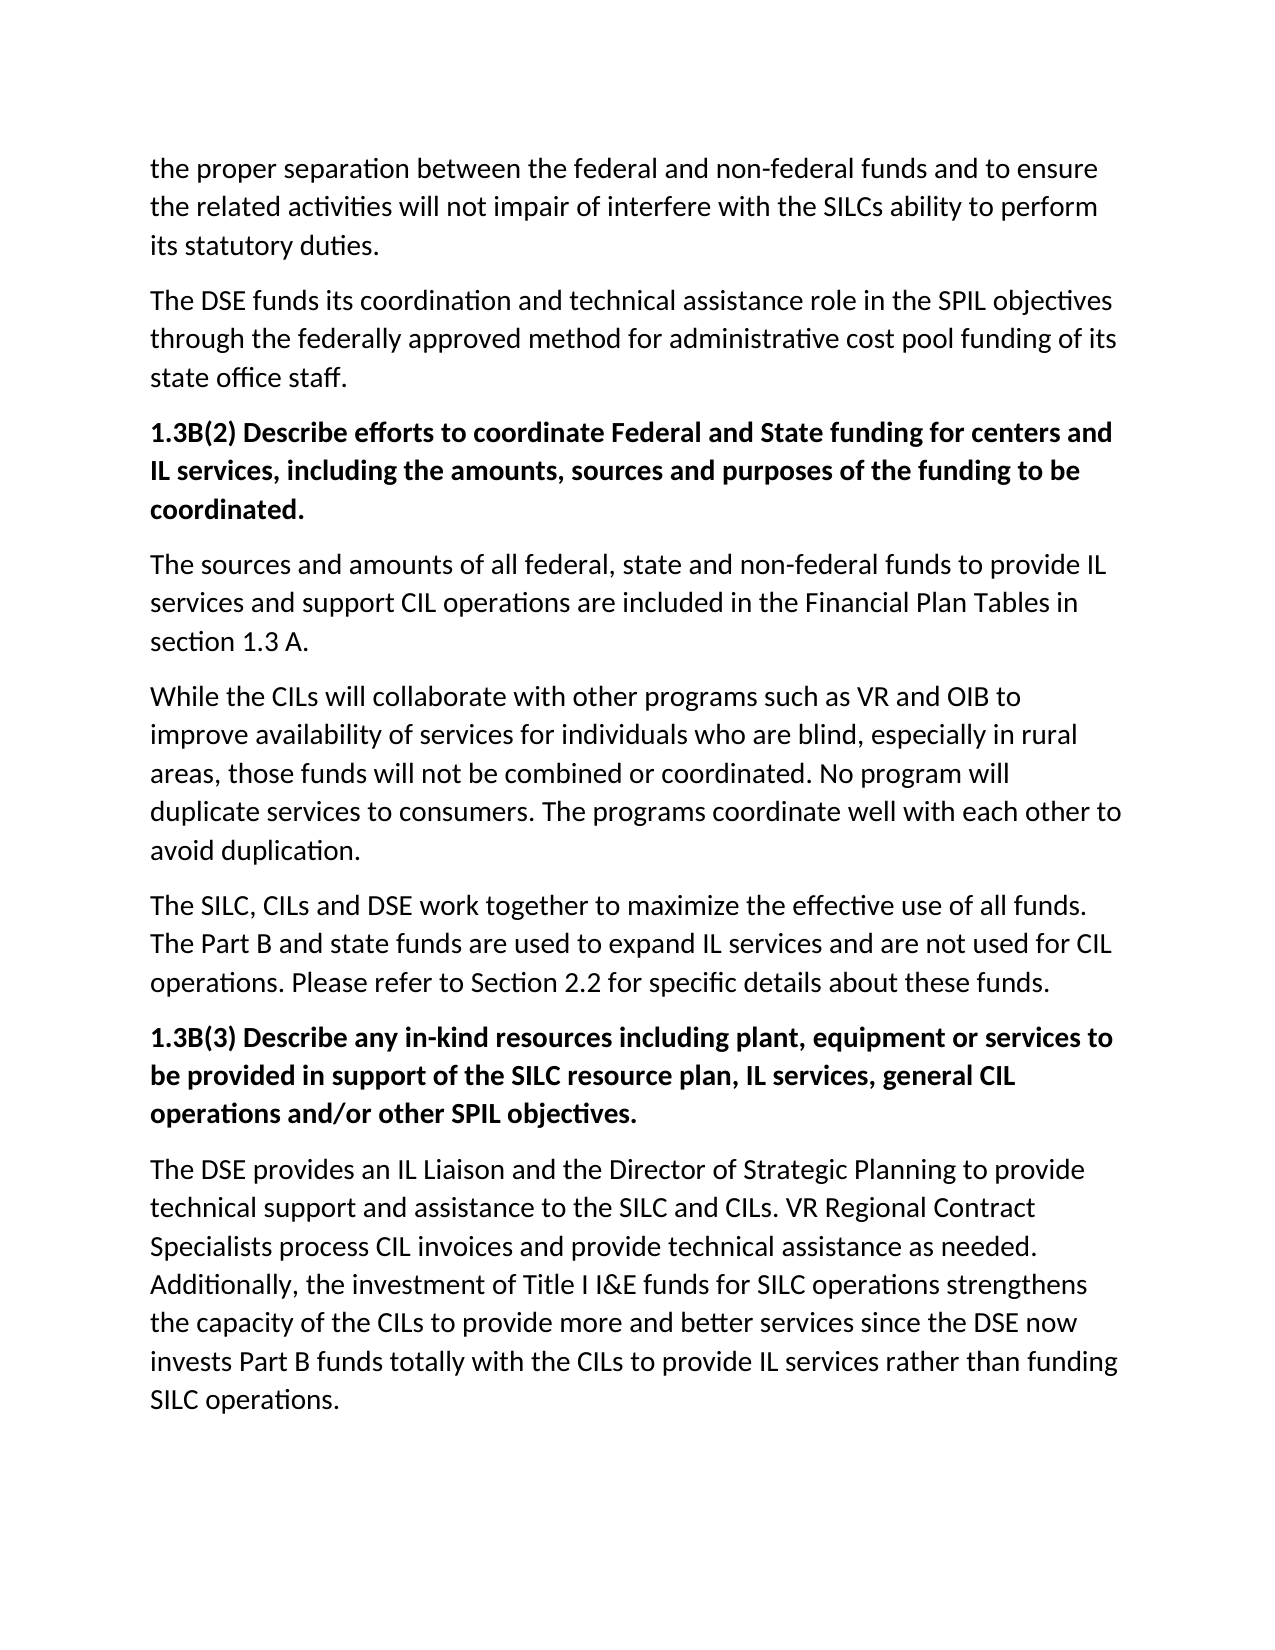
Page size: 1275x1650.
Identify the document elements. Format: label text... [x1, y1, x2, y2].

text The DSE provides an IL Liaison and the Director of Strategic Planning to provide technical support and assistance to the SILC and CILs. VR Regional Contract Specialists process CIL invoices and provide technical assistance as needed. Additionally, the investment of Title I I&E funds for SILC operations strengthens the capacity of the CILs to provide more and better services since the DSE now invests Part B funds totally with the CILs to provide IL services rather than funding SILC operations. [150, 1151, 1125, 1417]
text 1.3B(3) Describe any in-kind resources including plant, equipment or services to be provided in support of the SILC resource plan, IL services, general CIL operations and/or other SPIL objectives. [150, 1019, 1125, 1131]
text While the CILs will collaborate with other programs such as VR and OIB to improve availability of services for individuals who are blind, especially in rural areas, those funds will not be combined or coordinated. No program will duplicate services to consumers. The programs coordinate well with each other to avoid duplication. [150, 678, 1125, 867]
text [150, 150, 1125, 262]
text The DSE funds its coordination and technical assistance role in the SPIL objectives through the federally approved method for administrative cost pool funding of its state office staff. [150, 282, 1125, 394]
text The sources and amounts of all federal, state and non-federal funds to provide IL services and support CIL operations are included in the Financial Plan Tables in section 1.3 A. [150, 546, 1125, 658]
text 1.3B(2) Describe efforts to coordinate Federal and State funding for centers and IL services, including the amounts, sources and purposes of the funding to be coordinated. [150, 414, 1125, 526]
text The SILC, CILs and DSE work together to maximize the effective use of all funds. The Part B and state funds are used to expand IL services and are not used for CIL operations. Please refer to Section 2.2 for specific details about these funds. [150, 887, 1125, 999]
